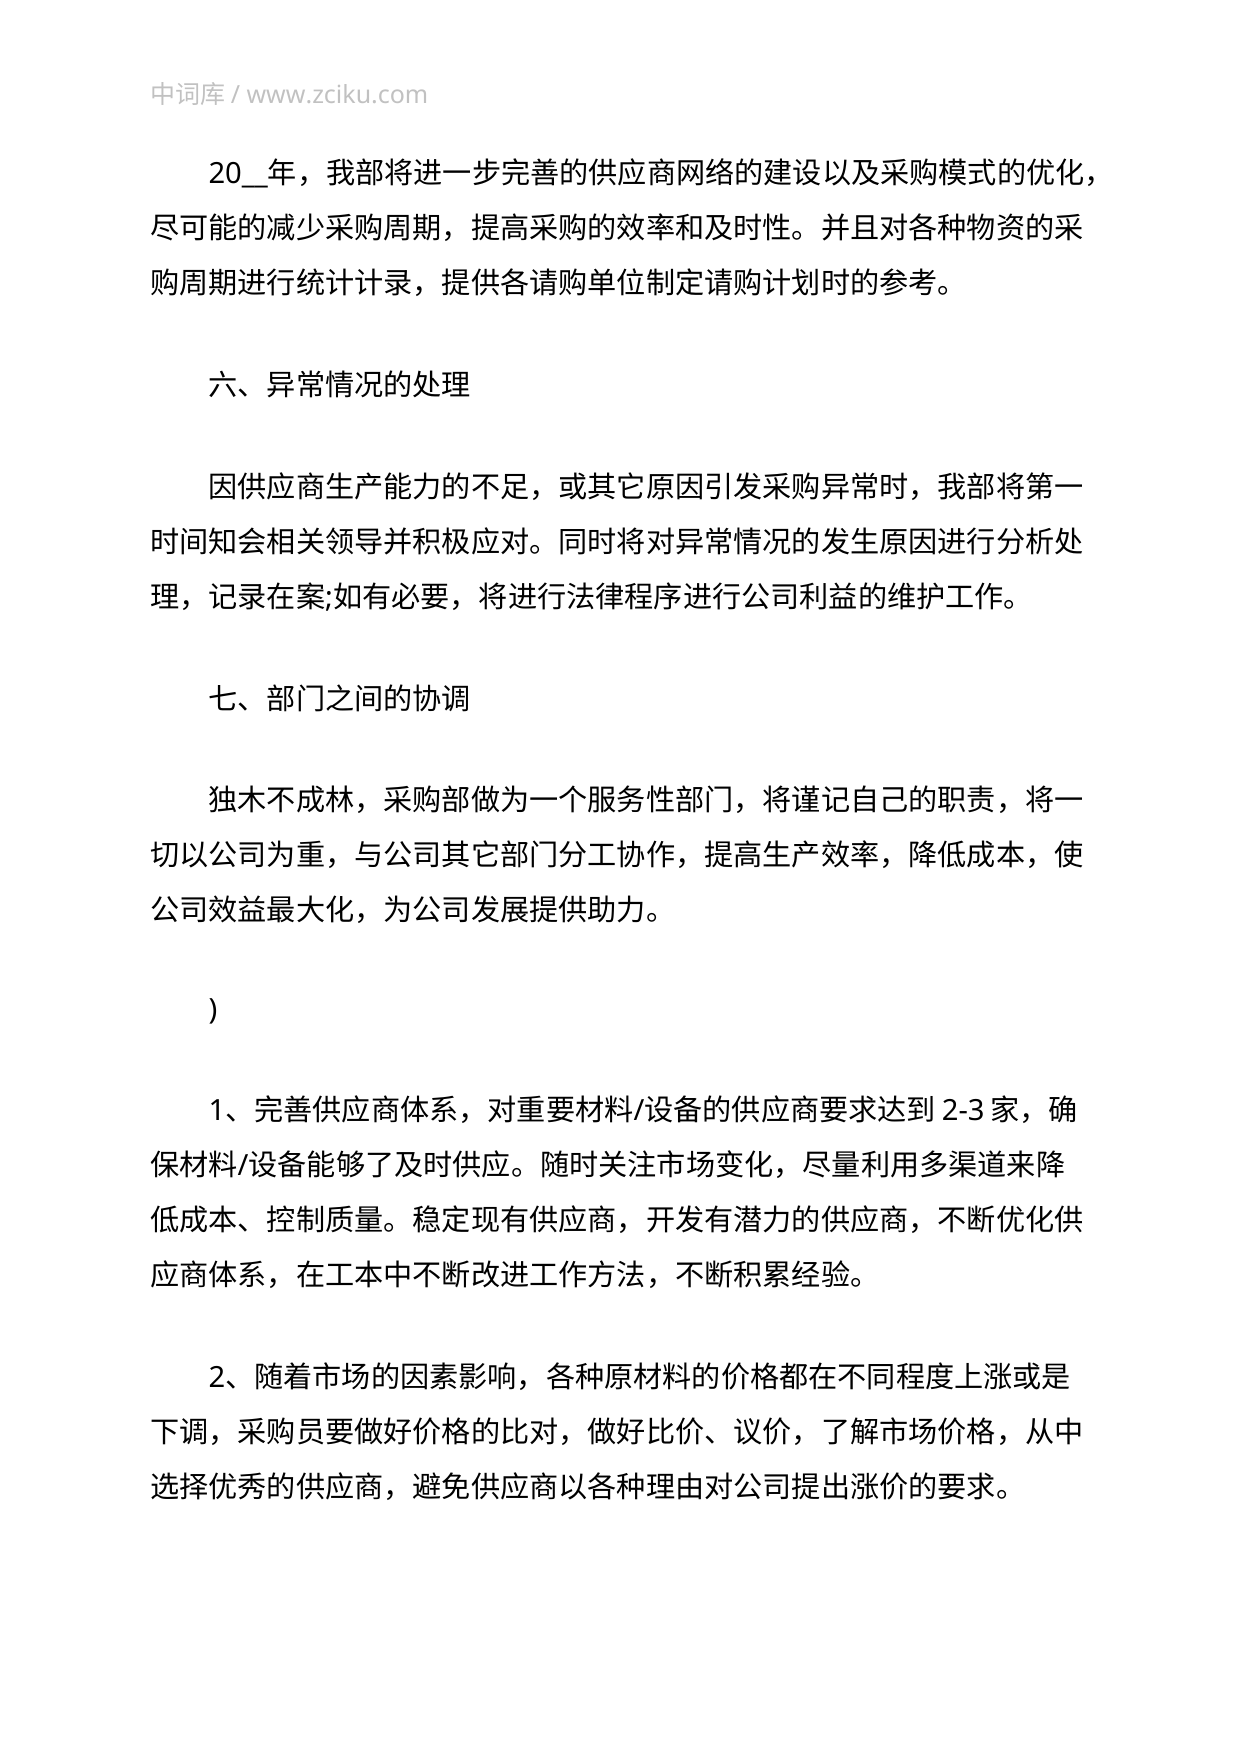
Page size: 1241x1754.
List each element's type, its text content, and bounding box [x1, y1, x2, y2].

text ) [150, 988, 1090, 1028]
text 七、部门之间的协调 [150, 675, 1090, 717]
text 六、异常情况的处理 [150, 362, 1090, 404]
text 独木不成林，采购部做为一个服务性部门，将谨记自己的职责，将一切以公司为重，与公司其它部门分工协作，提高生产效率，降低成本，使公司效益最大化，为公司发展提供助力。 [150, 777, 1090, 929]
text 2、随着市场的因素影响，各种原材料的价格都在不同程度上涨或是下调，采购员要做好价格的比对，做好比价、议价，了解市场价格，从中选择优秀的供应商，避免供应商以各种理由对公司提出涨价的要求。 [150, 1354, 1090, 1506]
text 20__年，我部将进一步完善的供应商网络的建设以及采购模式的优化，尽可能的减少采购周期，提高采购的效率和及时性。并且对各种物资的采购周期进行统计计录，提供各请购单位制定请购计划时的参考。 [150, 150, 1090, 302]
text 1、完善供应商体系，对重要材料/设备的供应商要求达到2-3家，确保材料/设备能够了及时供应。随时关注市场变化，尽量利用多渠道来降低成本、控制质量。稳定现有供应商，开发有潜力的供应商，不断优化供应商体系，在工本中不断改进工作方法，不断积累经验。 [150, 1087, 1090, 1294]
text 因供应商生产能力的不足，或其它原因引发采购异常时，我部将第一时间知会相关领导并积极应对。同时将对异常情况的发生原因进行分析处理，记录在案;如有必要，将进行法律程序进行公司利益的维护工作。 [150, 463, 1090, 616]
